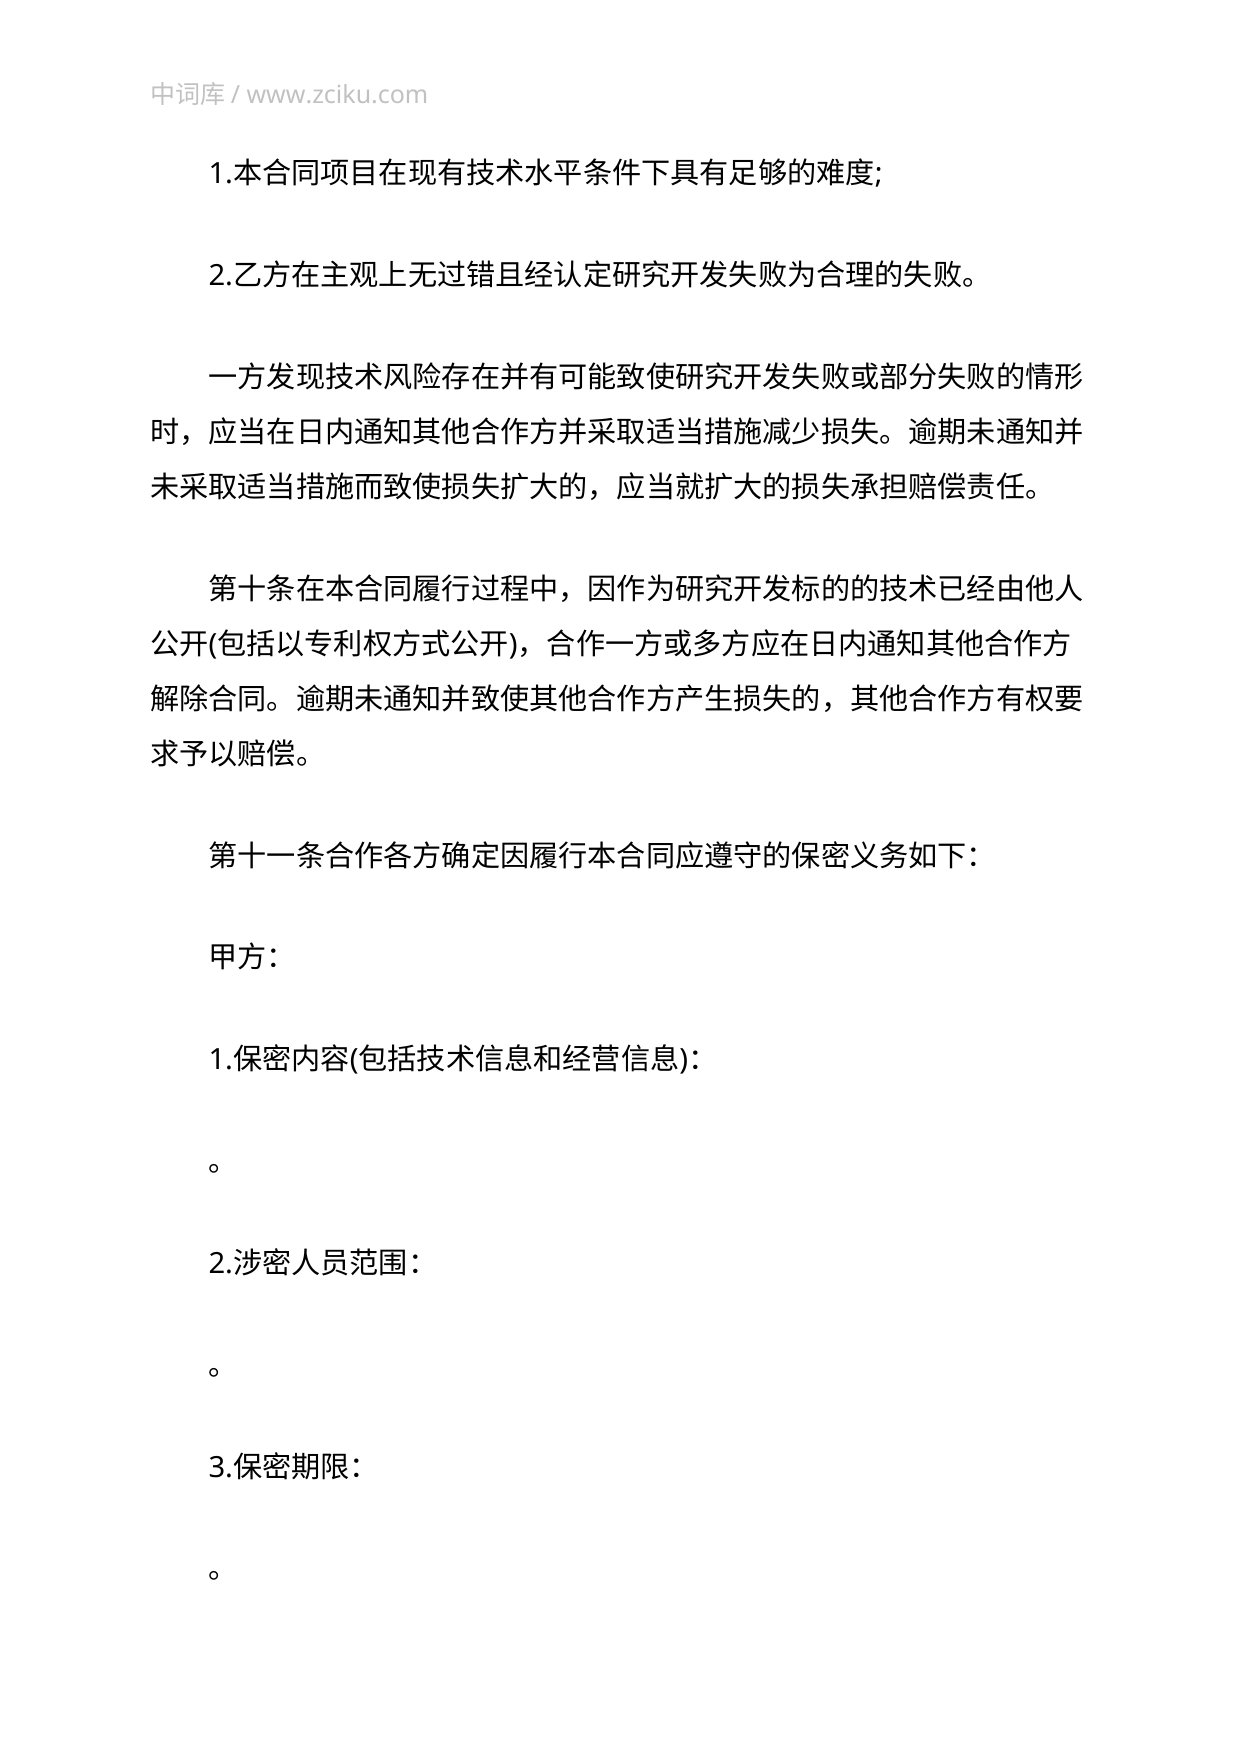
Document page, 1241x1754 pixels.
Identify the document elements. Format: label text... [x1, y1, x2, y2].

text 1.本合同项目在现有技术水平条件下具有足够的难度; [150, 150, 1090, 192]
text 。 [150, 1341, 1090, 1384]
text 甲方： [150, 934, 1090, 976]
text 3.保密期限： [150, 1443, 1090, 1486]
text 。 [150, 1545, 1090, 1587]
text 2.涉密人员范围： [150, 1239, 1090, 1282]
text 第十一条合作各方确定因履行本合同应遵守的保密义务如下： [150, 832, 1090, 874]
text 一方发现技术风险存在并有可能致使研究开发失败或部分失败的情形时，应当在日内通知其他合作方并采取适当措施减少损失。逾期未通知并未采取适当措施而致使损失扩大的，应当就扩大的损失承担赔偿责任。 [150, 354, 1090, 506]
text 。 [150, 1138, 1090, 1180]
text 1.保密内容(包括技术信息和经营信息)： [150, 1036, 1090, 1078]
text 第十条在本合同履行过程中，因作为研究开发标的的技术已经由他人公开(包括以专利权方式公开)，合作一方或多方应在日内通知其他合作方解除合同。逾期未通知并致使其他合作方产生损失的，其他合作方有权要求予以赔偿。 [150, 566, 1090, 773]
text 2.乙方在主观上无过错且经认定研究开发失败为合理的失败。 [150, 252, 1090, 294]
